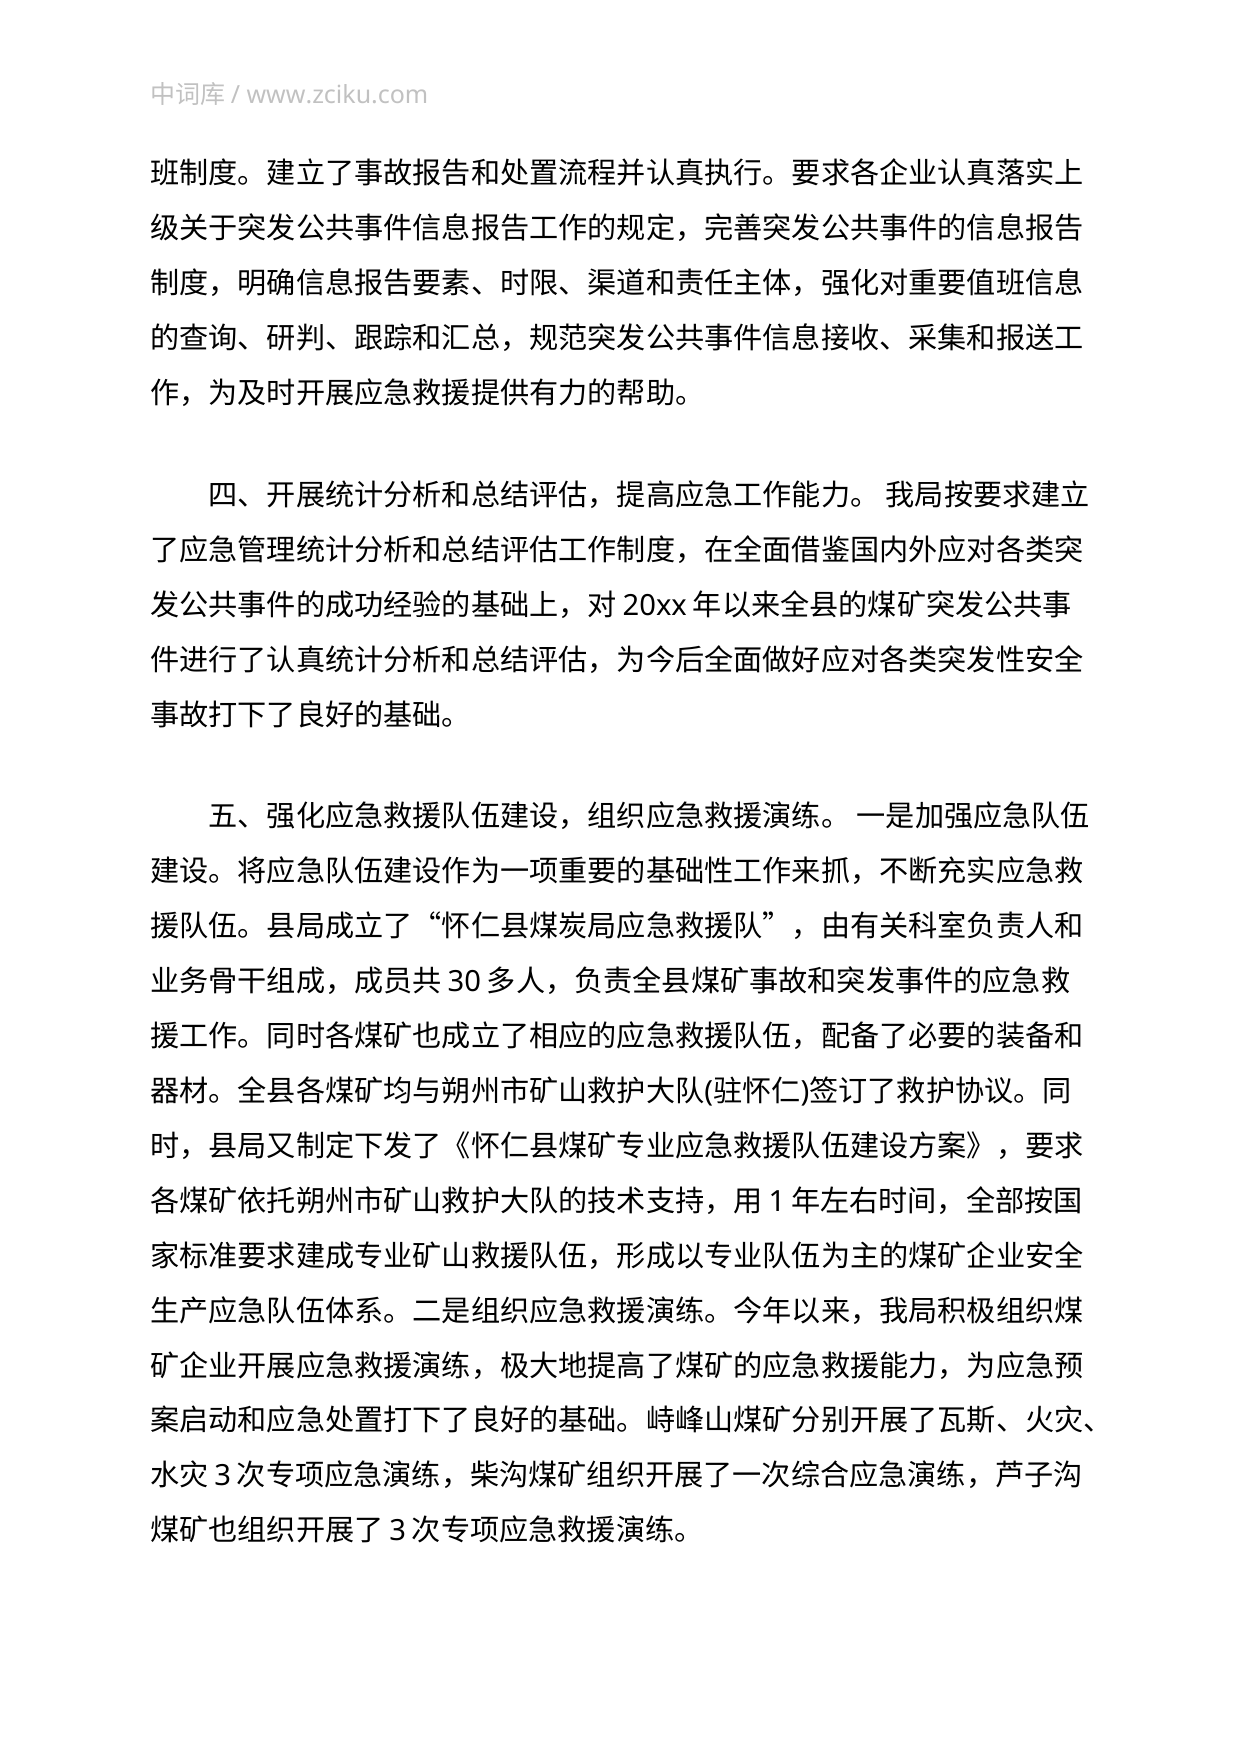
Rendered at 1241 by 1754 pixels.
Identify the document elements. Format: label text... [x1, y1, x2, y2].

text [150, 150, 1090, 412]
text 四、开展统计分析和总结评估，提高应急工作能力。 我局按要求建立了应急管理统计分析和总结评估工作制度，在全面借鉴国内外应对各类突发公共事件的成功经验的基础上，对20xx年以来全县的煤矿突发公共事件进行了认真统计分析和总结评估，为今后全面做好应对各类突发性安全事故打下了良好的基础。 [150, 471, 1090, 733]
text 五、强化应急救援队伍建设，组织应急救援演练。 一是加强应急队伍建设。将应急队伍建设作为一项重要的基础性工作来抓，不断充实应急救援队伍。县局成立了“怀仁县煤炭局应急救援队”，由有关科室负责人和业务骨干组成，成员共30多人，负责全县煤矿事故和突发事件的应急救援工作。同时各煤矿也成立了相应的应急救援队伍，配备了必要的装备和器材。全县各煤矿均与朔州市矿山救护大队(驻怀仁)签订了救护协议。同时，县局又制定下发了《怀仁县煤矿专业应急救援队伍建设方案》，要求各煤矿依托朔州市矿山救护大队的技术支持，用1年左右时间，全部按国家标准要求建成专业矿山救援队伍，形成以专业队伍为主的煤矿企业安全生产应急队伍体系。二是组织应急救援演练。今年以来，我局积极组织煤矿企业开展应急救援演练，极大地提高了煤矿的应急救援能力，为应急预案启动和应急处置打下了良好的基础。峙峰山煤矿分别开展了瓦斯、火灾、水灾3次专项应急演练，柴沟煤矿组织开展了一次综合应急演练，芦子沟煤矿也组织开展了3次专项应急救援演练。 [150, 793, 1090, 1549]
